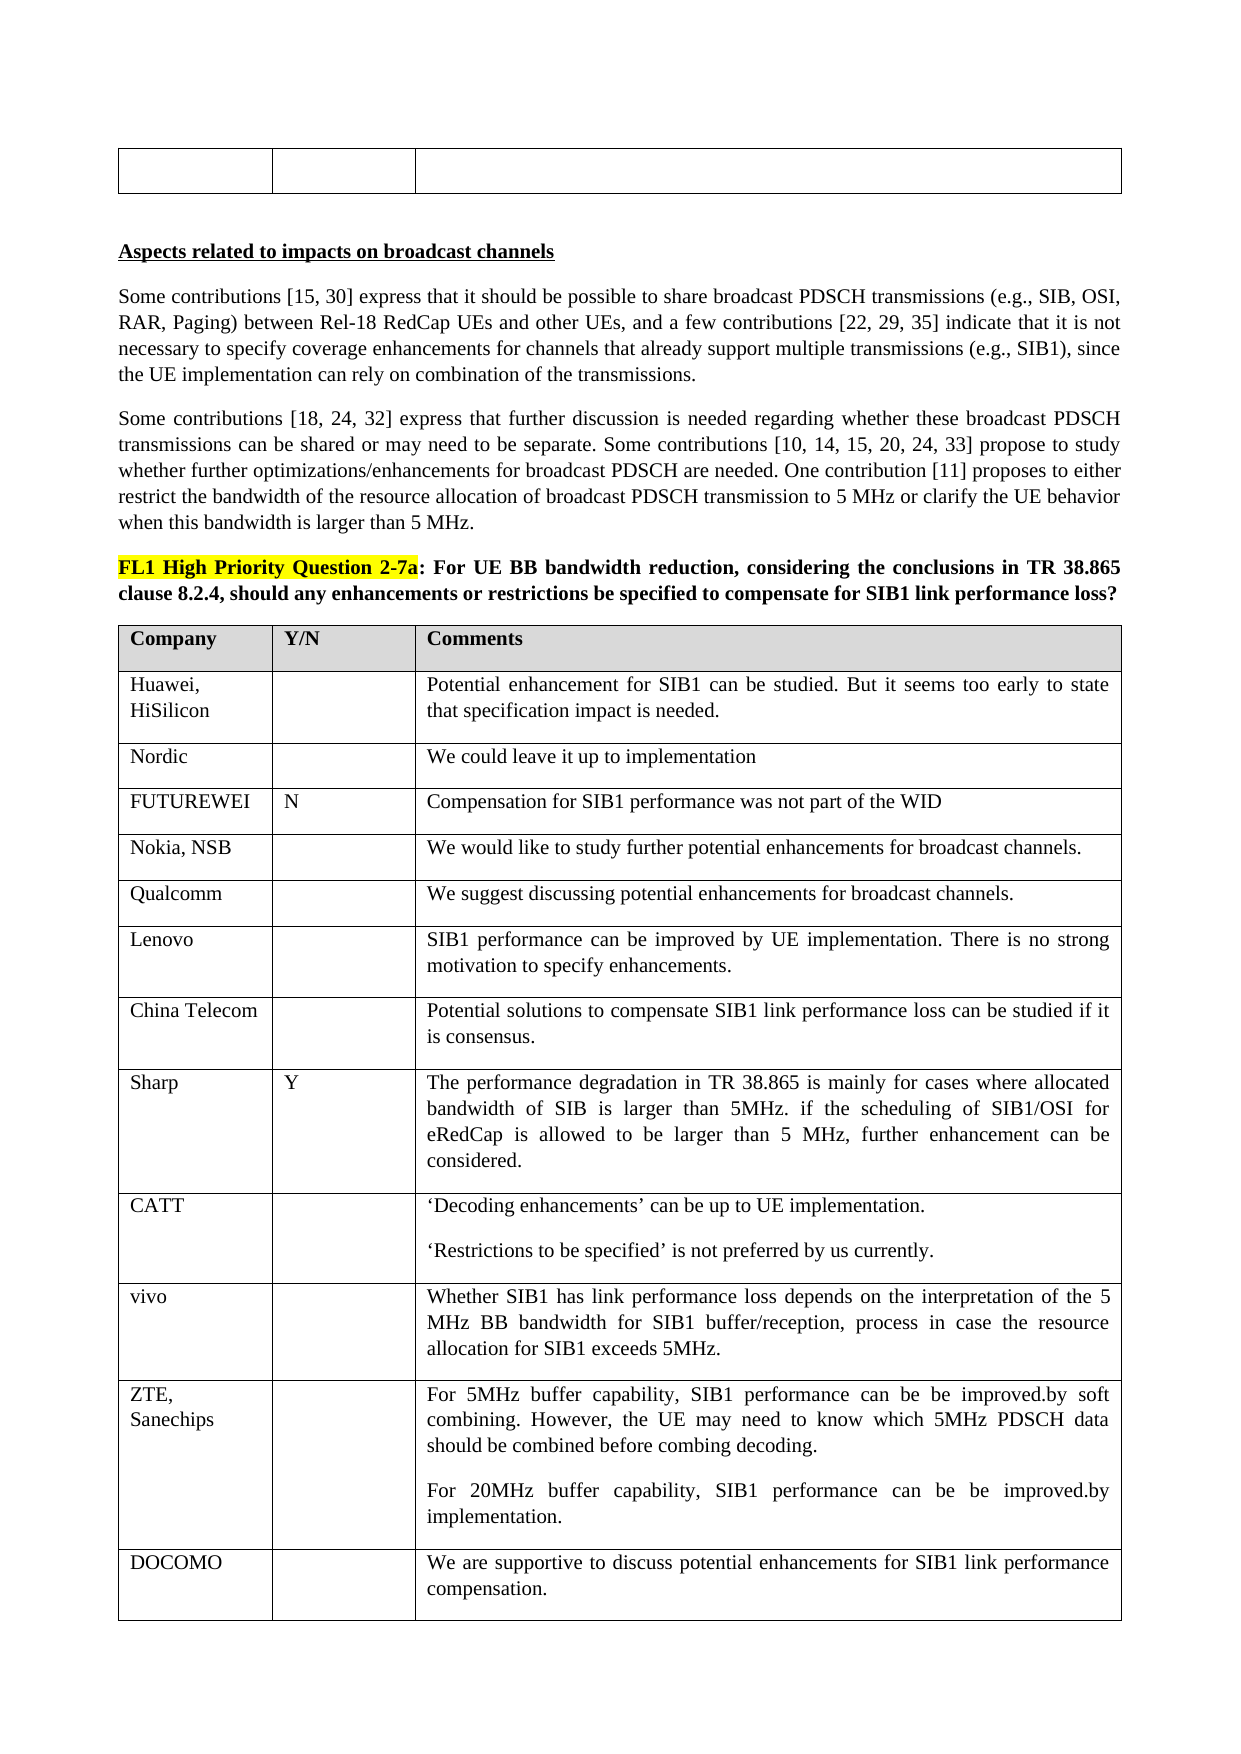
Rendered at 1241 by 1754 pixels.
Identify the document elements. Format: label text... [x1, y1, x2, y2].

table_cell Compensation for SIB1 performance was not part of the WID [416, 789, 1121, 834]
table_cell Potential enhancement for SIB1 can be studied. But it seems too early to state that specification impact is needed. [416, 672, 1121, 743]
table_cell The performance degradation in TR 38.865 is mainly for cases where allocated bandwidth of SIB is larger than 5MHz. if the scheduling of SIB1/OSI for eRedCap is allowed to be larger than 5 MHz, further enhancement can be considered. [416, 1070, 1121, 1192]
table_cell [119, 149, 272, 193]
table_cell [273, 672, 415, 743]
table_cell Qualcomm [119, 881, 272, 926]
table_cell We are supportive to discuss potential enhancements for SIB1 link performance compensation. [416, 1550, 1121, 1620]
table_cell vivo [119, 1284, 272, 1380]
table_cell Whether SIB1 has link performance loss depends on the interpretation of the 5 MHz BB bandwidth for SIB1 buffer/reception, process in case the resource allocation for SIB1 exceeds 5MHz. [416, 1284, 1121, 1380]
table_cell Lenovo [119, 927, 272, 997]
table_cell N [273, 789, 415, 834]
table_cell Y [273, 1070, 415, 1192]
table_cell Potential solutions to compensate SIB1 link performance loss can be studied if it is consensus. [416, 998, 1121, 1069]
table_cell [273, 835, 415, 880]
table_header Company [119, 626, 272, 671]
table_cell For 5MHz buffer capability, SIB1 performance can be be improved.by soft combining. However, the UE may need to know which 5MHz PDSCH data should be combined before combing decoding. For 20MHz buffer capability, SIB1 performance can be be improved.by implementation. [416, 1381, 1121, 1549]
table_cell China Telecom [119, 998, 272, 1069]
text Some contributions [15, 30] express that it should be possible to share broadcast PDSCH transmissions (e.g., SIB, OSI, RAR, Paging) between Rel-18 RedCap UEs and other UEs, and a few contributions [22, 29, 35] indicate that it is not necessary to specify coverage enhancements for channels that already support multiple transmissions (e.g., SIB1), since the UE implementation can rely on combination of the transmissions. [118, 284, 1122, 386]
table_cell Nokia, NSB [119, 835, 272, 880]
table_cell Sharp [119, 1070, 272, 1192]
table_cell DOCOMO [119, 1550, 272, 1620]
table_cell Nordic [119, 744, 272, 788]
table_cell SIB1 performance can be improved by UE implementation. There is no strong motivation to specify enhancements. [416, 927, 1121, 997]
table_cell [273, 1550, 415, 1620]
text FL1 High Priority Question 2-7a: For UE BB bandwidth reduction, considering the conclusions in TR 38.865 clause 8.2.4, should any enhancements or restrictions be specified to compensate for SIB1 link performance loss? [118, 554, 1122, 604]
table_cell ZTE, Sanechips [119, 1381, 272, 1549]
table_cell We suggest discussing potential enhancements for broadcast channels. [416, 881, 1121, 926]
table_cell [273, 149, 415, 193]
table_cell ‘Decoding enhancements’ can be up to UE implementation. ‘Restrictions to be specified’ is not preferred by us currently. [416, 1194, 1121, 1283]
table_cell We could leave it up to implementation [416, 744, 1121, 788]
table_cell [416, 149, 1121, 193]
table_cell [273, 927, 415, 997]
table_cell [273, 1284, 415, 1380]
table_cell FUTUREWEI [119, 789, 272, 834]
table_cell CATT [119, 1194, 272, 1283]
table_cell [273, 744, 415, 788]
table_cell [273, 881, 415, 926]
table_header Comments [416, 626, 1121, 671]
table_cell [273, 1381, 415, 1549]
text Aspects related to impacts on broadcast channels [118, 239, 1122, 263]
table_cell [273, 1194, 415, 1283]
table_header Y/N [273, 626, 415, 671]
table_cell We would like to study further potential enhancements for broadcast channels. [416, 835, 1121, 880]
text Some contributions [18, 24, 32] express that further discussion is needed regarding whether these broadcast PDSCH transmissions can be shared or may need to be separate. Some contributions [10, 14, 15, 20, 24, 33] propose to study whether further optimizations/enhancements for broadcast PDSCH are needed. One contribution [11] proposes to either restrict the bandwidth of the resource allocation of broadcast PDSCH transmission to 5 MHz or clarify the UE behavior when this bandwidth is larger than 5 MHz. [118, 406, 1122, 534]
table_cell Huawei, HiSilicon [119, 672, 272, 743]
table_cell [273, 998, 415, 1069]
